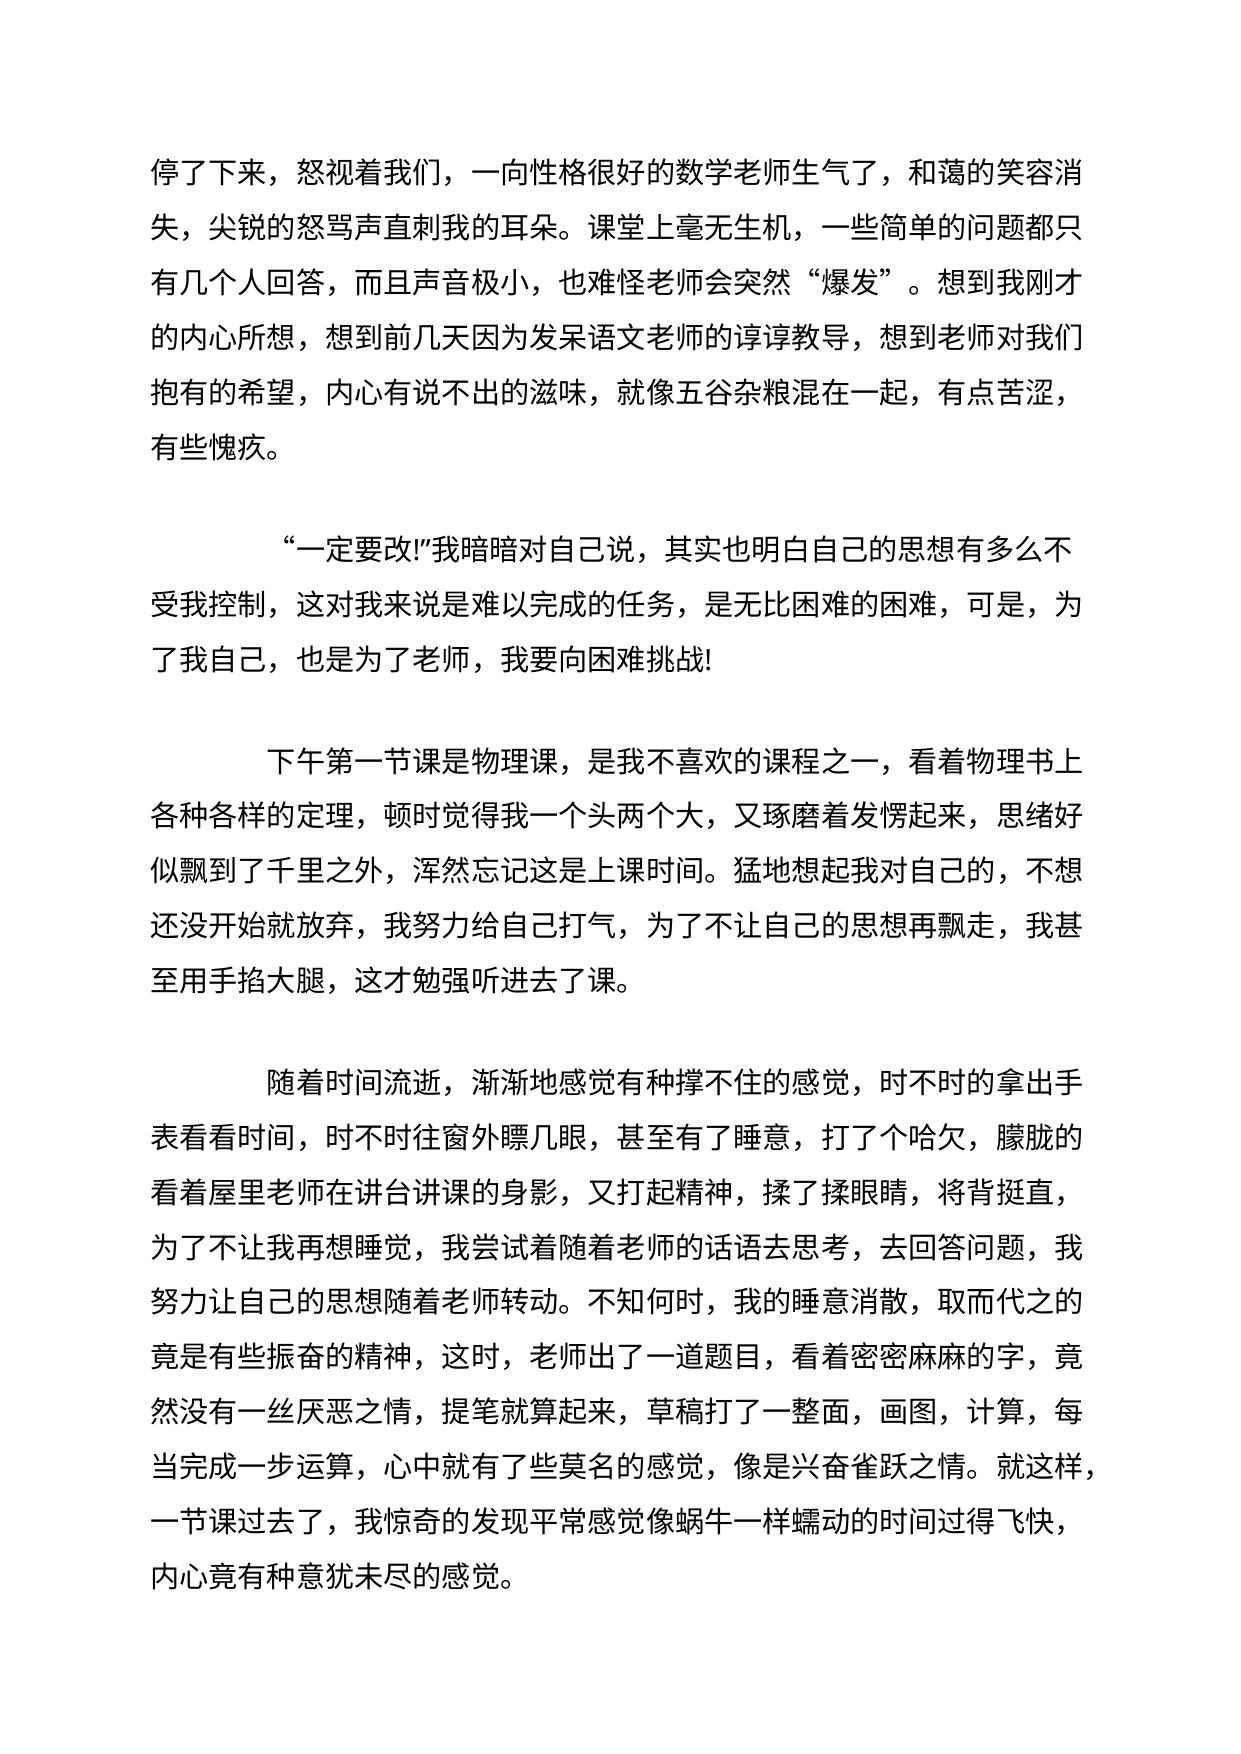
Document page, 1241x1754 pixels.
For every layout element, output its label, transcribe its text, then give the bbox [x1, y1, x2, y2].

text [150, 150, 1090, 467]
text “一定要改!”我暗暗对自己说，其实也明白自己的思想有多么不受我控制，这对我来说是难以完成的任务，是无比困难的困难，可是，为了我自己，也是为了老师，我要向困难挑战! [150, 526, 1090, 678]
text 下午第一节课是物理课，是我不喜欢的课程之一，看着物理书上各种各样的定理，顿时觉得我一个头两个大，又琢磨着发愣起来，思绪好似飘到了千里之外，浑然忘记这是上课时间。猛地想起我对自己的，不想还没开始就放弃，我努力给自己打气，为了不让自己的思想再飘走，我甚至用手掐大腿，这才勉强听进去了课。 [150, 738, 1090, 1000]
text 随着时间流逝，渐渐地感觉有种撑不住的感觉，时不时的拿出手表看看时间，时不时往窗外瞟几眼，甚至有了睡意，打了个哈欠，朦胧的看着屋里老师在讲台讲课的身影，又打起精神，揉了揉眼睛，将背挺直，为了不让我再想睡觉，我尝试着随着老师的话语去思考，去回答问题，我努力让自己的思想随着老师转动。不知何时，我的睡意消散，取而代之的竟是有些振奋的精神，这时，老师出了一道题目，看着密密麻麻的字，竟然没有一丝厌恶之情，提笔就算起来，草稿打了一整面，画图，计算，每当完成一步运算，心中就有了些莫名的感觉，像是兴奋雀跃之情。就这样，一节课过去了，我惊奇的发现平常感觉像蜗牛一样蠕动的时间过得飞快，内心竟有种意犹未尽的感觉。 [150, 1059, 1090, 1596]
